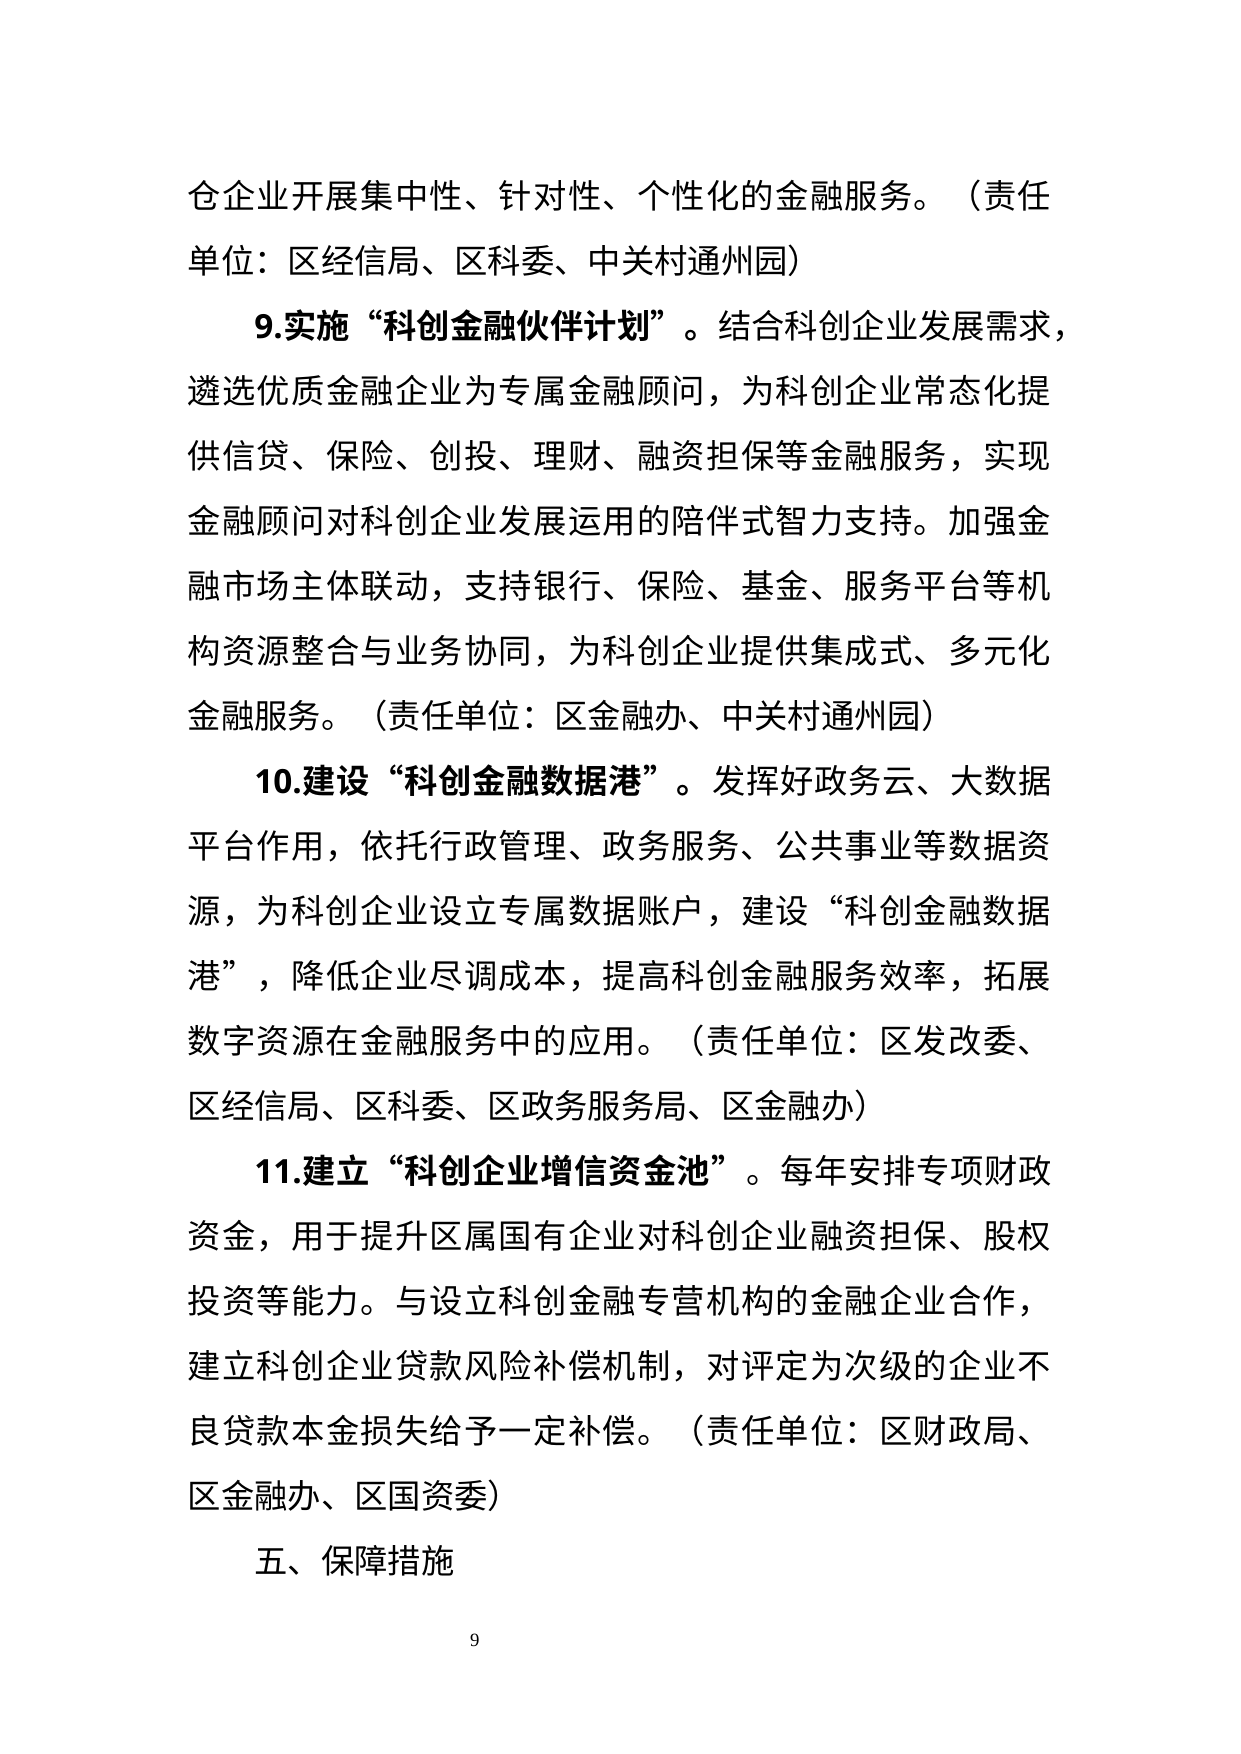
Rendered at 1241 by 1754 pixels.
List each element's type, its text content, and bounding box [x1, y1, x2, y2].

text 五、保障措施 [187, 1527, 1053, 1592]
text 11.建立“科创企业增信资金池”。每年安排专项财政资金，用于提升区属国有企业对科创企业融资担保、股权投资等能力。与设立科创金融专营机构的金融企业合作，建立科创企业贷款风险补偿机制，对评定为次级的企业不良贷款本金损失给予一定补偿。（责任单位：区财政局、区金融办、区国资委） [187, 1137, 1053, 1527]
text 9.实施“科创金融伙伴计划”。结合科创企业发展需求，遴选优质金融企业为专属金融顾问，为科创企业常态化提供信贷、保险、创投、理财、融资担保等金融服务，实现金融顾问对科创企业发展运用的陪伴式智力支持。加强金融市场主体联动，支持银行、保险、基金、服务平台等机构资源整合与业务协同，为科创企业提供集成式、多元化金融服务。（责任单位：区金融办、中关村通州园） [187, 292, 1053, 747]
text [187, 162, 1053, 292]
text 10.建设“科创金融数据港”。发挥好政务云、大数据平台作用，依托行政管理、政务服务、公共事业等数据资源，为科创企业设立专属数据账户，建设“科创金融数据港”，降低企业尽调成本，提高科创金融服务效率，拓展数字资源在金融服务中的应用。（责任单位：区发改委、区经信局、区科委、区政务服务局、区金融办） [187, 747, 1053, 1137]
